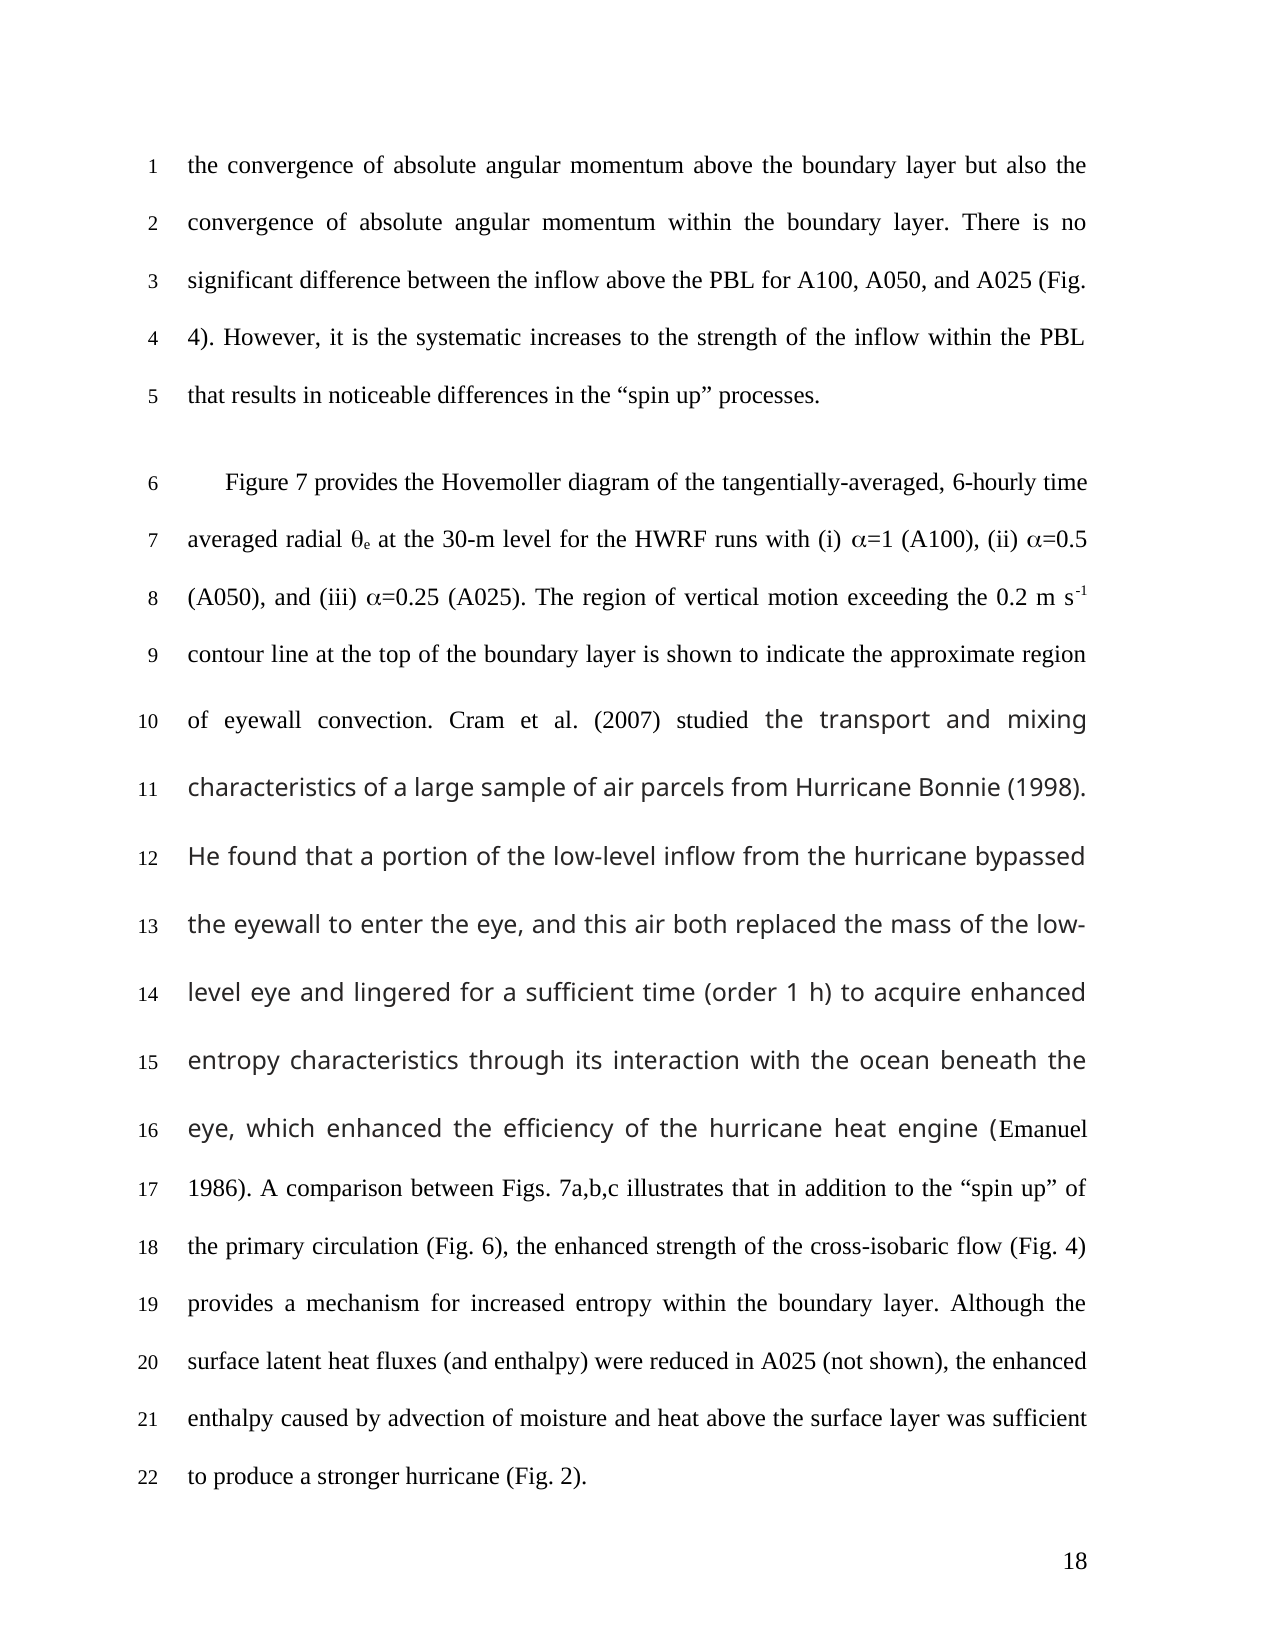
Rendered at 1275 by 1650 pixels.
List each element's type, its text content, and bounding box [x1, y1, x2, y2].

text Figure 7 provides the Hovemoller diagram of the tangentially-averaged, 6-hourly time averaged radial e at the 30-m level for the HWRF runs with (i) =1 (A100), (ii) =0.5 (A050), and (iii) =0.25 (A025). The region of vertical motion exceeding the 0.2 m s-1 contour line at the top of the boundary layer is shown to indicate the approximate region of eyewall convection. Cram et al. (2007) studied the transport and mixing characteristics of a large sample of air parcels from Hurricane Bonnie (1998). He found that a portion of the low-level inflow from the hurricane bypassed the eyewall to enter the eye, and this air both replaced the mass of the low-level eye and lingered for a sufficient time (order 1 h) to acquire enhanced entropy characteristics through its interaction with the ocean beneath the eye, which enhanced the efficiency of the hurricane heat engine (Emanuel 1986). A comparison between Figs. 7a,b,c illustrates that in addition to the “spin up” of the primary circulation (Fig. 6), the enhanced strength of the cross-isobaric flow (Fig. 4) provides a mechanism for increased entropy within the boundary layer. Although the surface latent heat fluxes (and enthalpy) were reduced in A025 (not shown), the enhanced enthalpy caused by advection of moisture and heat above the surface layer was sufficient to produce a stronger hurricane (Fig. 2). [187, 467, 1087, 1490]
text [187, 150, 1087, 409]
